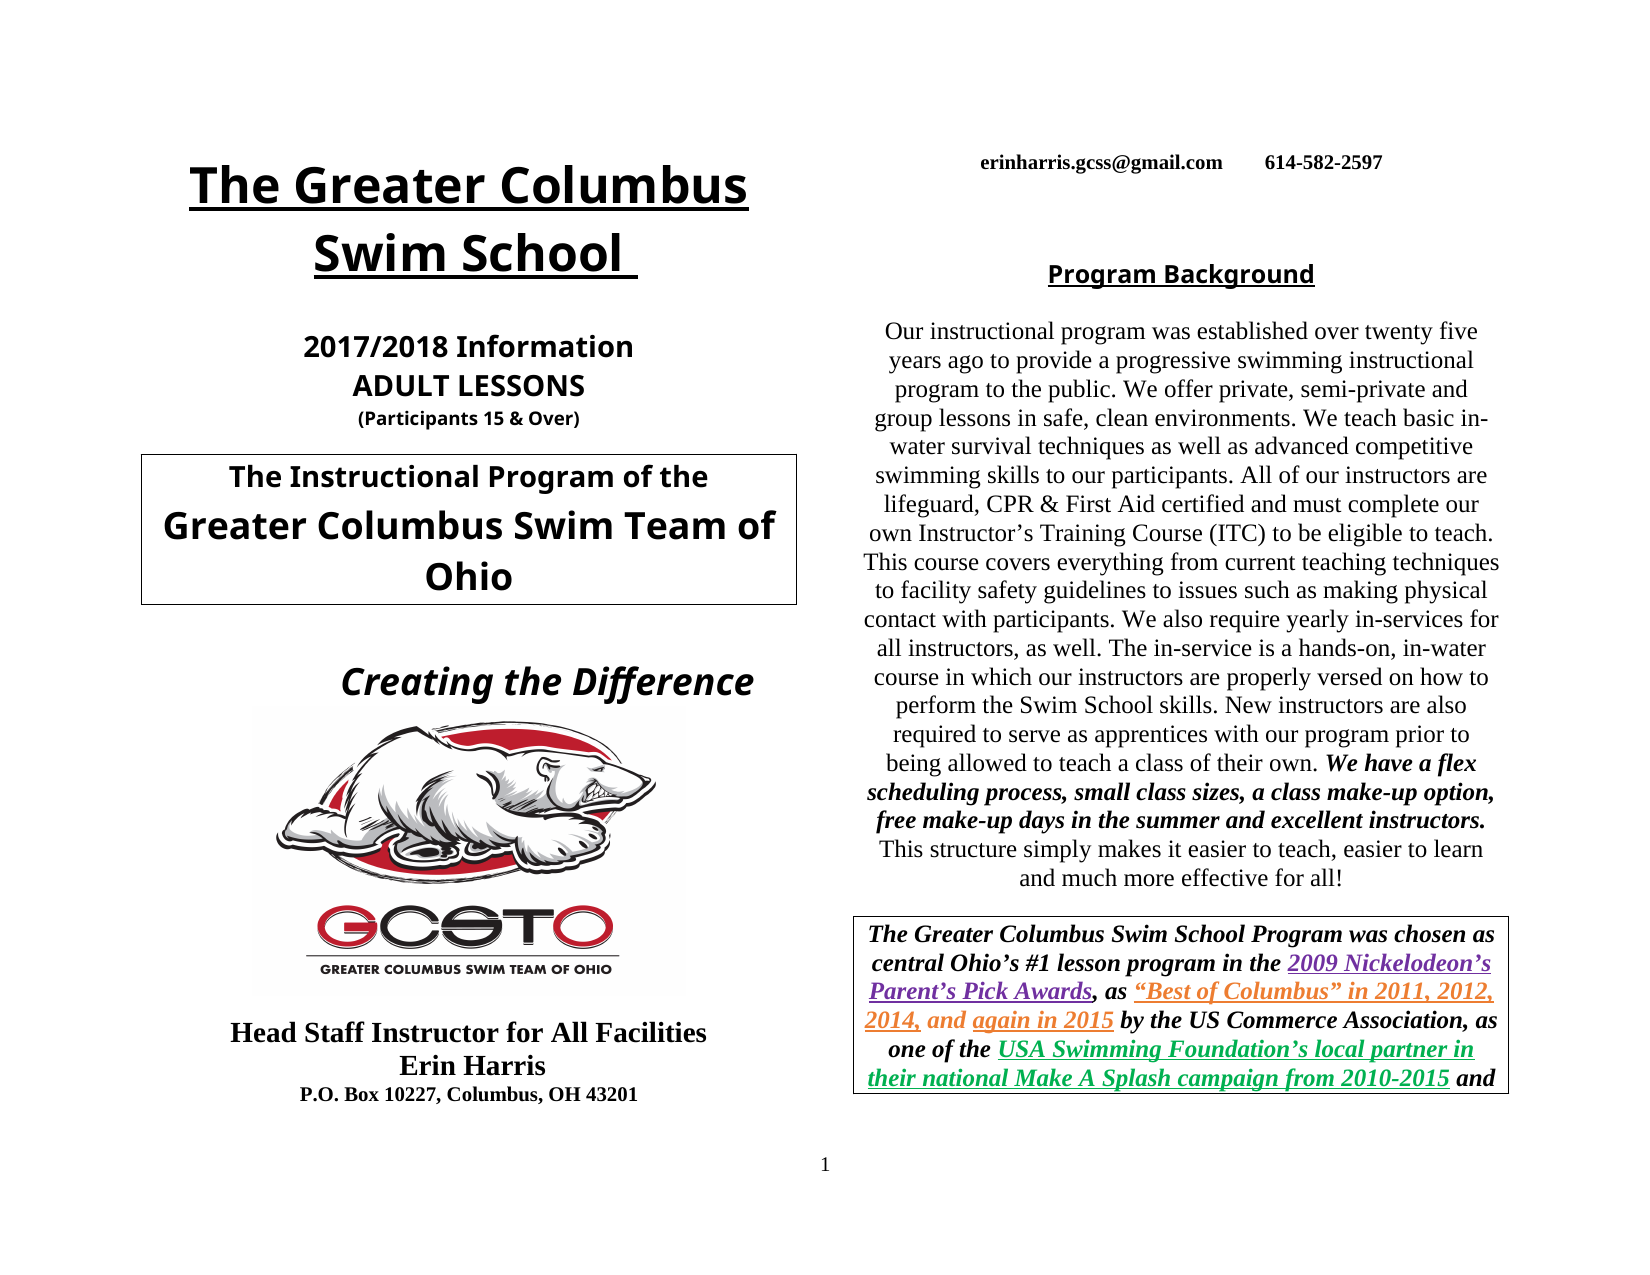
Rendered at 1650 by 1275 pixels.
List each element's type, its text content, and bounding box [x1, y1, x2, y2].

text P.O. Box 10227, Columbus, OH 43201 [150, 1082, 787, 1106]
text ADULT LESSONS [150, 366, 787, 405]
text Our instructional program was established over twenty five years ago to provide a progressive swimming instructional program to the public. We offer private, semi-private and group lessons in safe, clean environments. We teach basic in-water survival techniques as well as advanced competitive swimming skills to our participants. All of our instructors are lifeguard, CPR & First Aid certified and must complete our own Instructor’s Training Course () to be eligible to teach. This course covers everything from current teaching techniques to facility safety guidelines to issues such as making physical contact with participants. We also require yearly in-services for all instructors, as well. The in-service is a hands-on, in-water course in which our instructors are properly versed on how to perform the Swim School skills. New instructors are also required to serve as apprentices with our program prior to being allowed to teach a class of their own. We have a flex scheduling process, small class sizes, a class make-up option, free make-up days in the summer and excellent instructors. This structure simply makes it easier to teach, easier to learn and much more effective for all! [862, 317, 1500, 892]
subtitle Creating the Difference [262, 656, 787, 707]
text erinharris.gcss@gmail.com 614-582-2597 [862, 150, 1500, 174]
subtitle The Greater Columbus Swim School [150, 150, 787, 286]
subtitle Program Background [862, 256, 1500, 290]
text 2017/2018 Information [150, 326, 787, 366]
subtitle The Instructional Program of the [142, 455, 796, 496]
text Erin Harris [150, 1048, 787, 1082]
text Greater Columbus Swim Team of Ohio [142, 496, 796, 604]
text Head Staff Instructor for All Facilities [150, 1015, 787, 1048]
picture [251, 706, 686, 996]
text (Participants 15 & Over) [150, 405, 787, 431]
